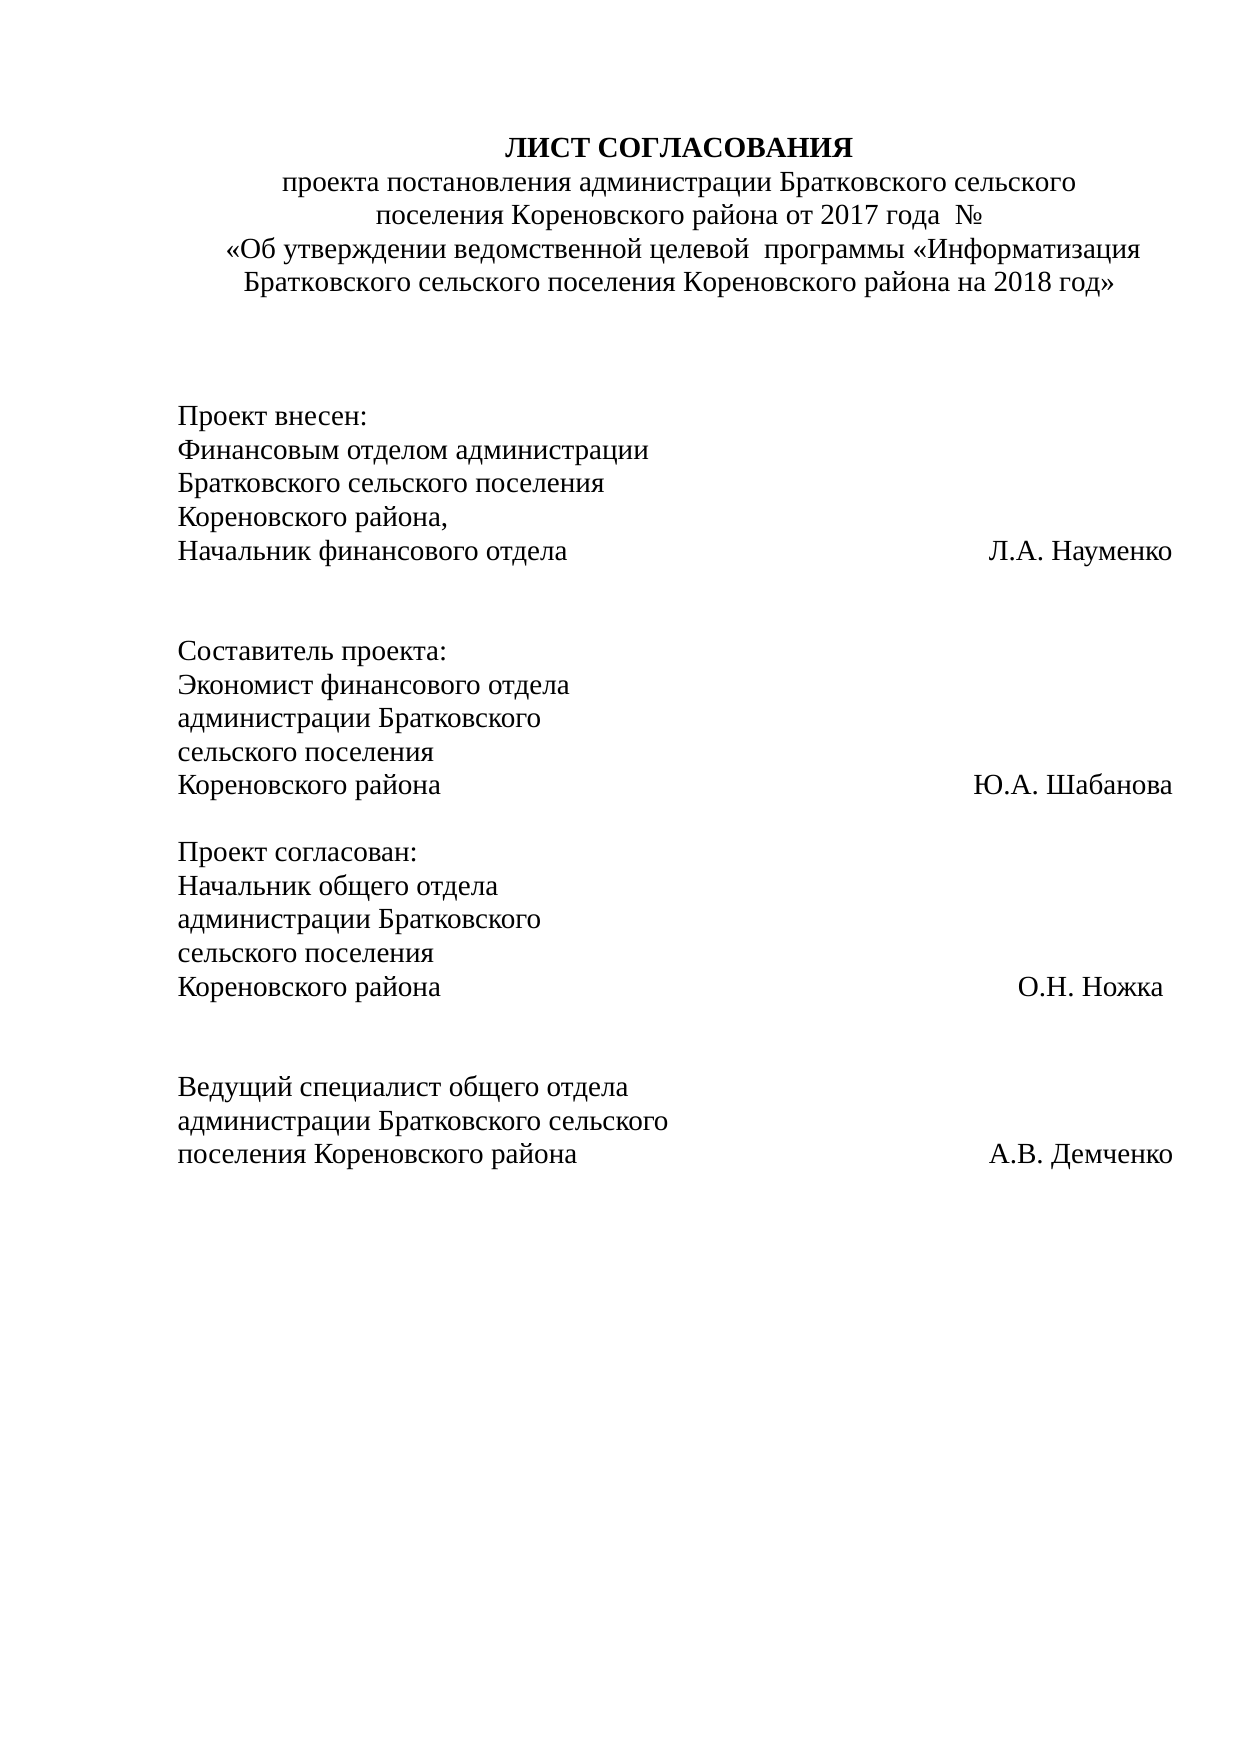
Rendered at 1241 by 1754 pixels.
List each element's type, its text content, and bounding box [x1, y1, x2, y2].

text Кореновского района О.Н. Ножка [177, 969, 1181, 1002]
text Братковского сельского поселения [177, 466, 1181, 499]
text Экономист финансового отдела [177, 667, 1181, 700]
text Кореновского района, [177, 499, 1181, 533]
text ЛИСТ СОГЛАСОВАНИЯ [177, 130, 1181, 164]
text администрации Братковского сельского [177, 1103, 1181, 1136]
text администрации Братковского [177, 700, 1181, 734]
text администрации Братковского [177, 902, 1181, 935]
text Финансовым отделом администрации [177, 432, 1181, 466]
text поселения Кореновского района от 2017 года № [177, 197, 1181, 231]
text Ведущий специалист общего отдела [177, 1069, 1181, 1103]
text «Об утверждении ведомственной целевой программы «Информатизация Братковского сельского поселения Кореновского района на 2018 год» [177, 231, 1181, 298]
text Составитель проекта: [177, 633, 1181, 667]
text поселения Кореновского района А.В. Демченко [177, 1136, 1181, 1170]
text сельского поселения [177, 734, 1181, 767]
text Кореновского района Ю.А. Шабанова [177, 767, 1181, 801]
text Начальник финансового отдела Л.А. Науменко [177, 533, 1181, 566]
text сельского поселения [177, 935, 1181, 969]
text Проект согласован: [177, 834, 1181, 868]
text Проект внесен: [177, 398, 1181, 432]
text Начальник общего отдела [177, 868, 1181, 902]
text проекта постановления администрации Братковского сельского [177, 164, 1181, 197]
